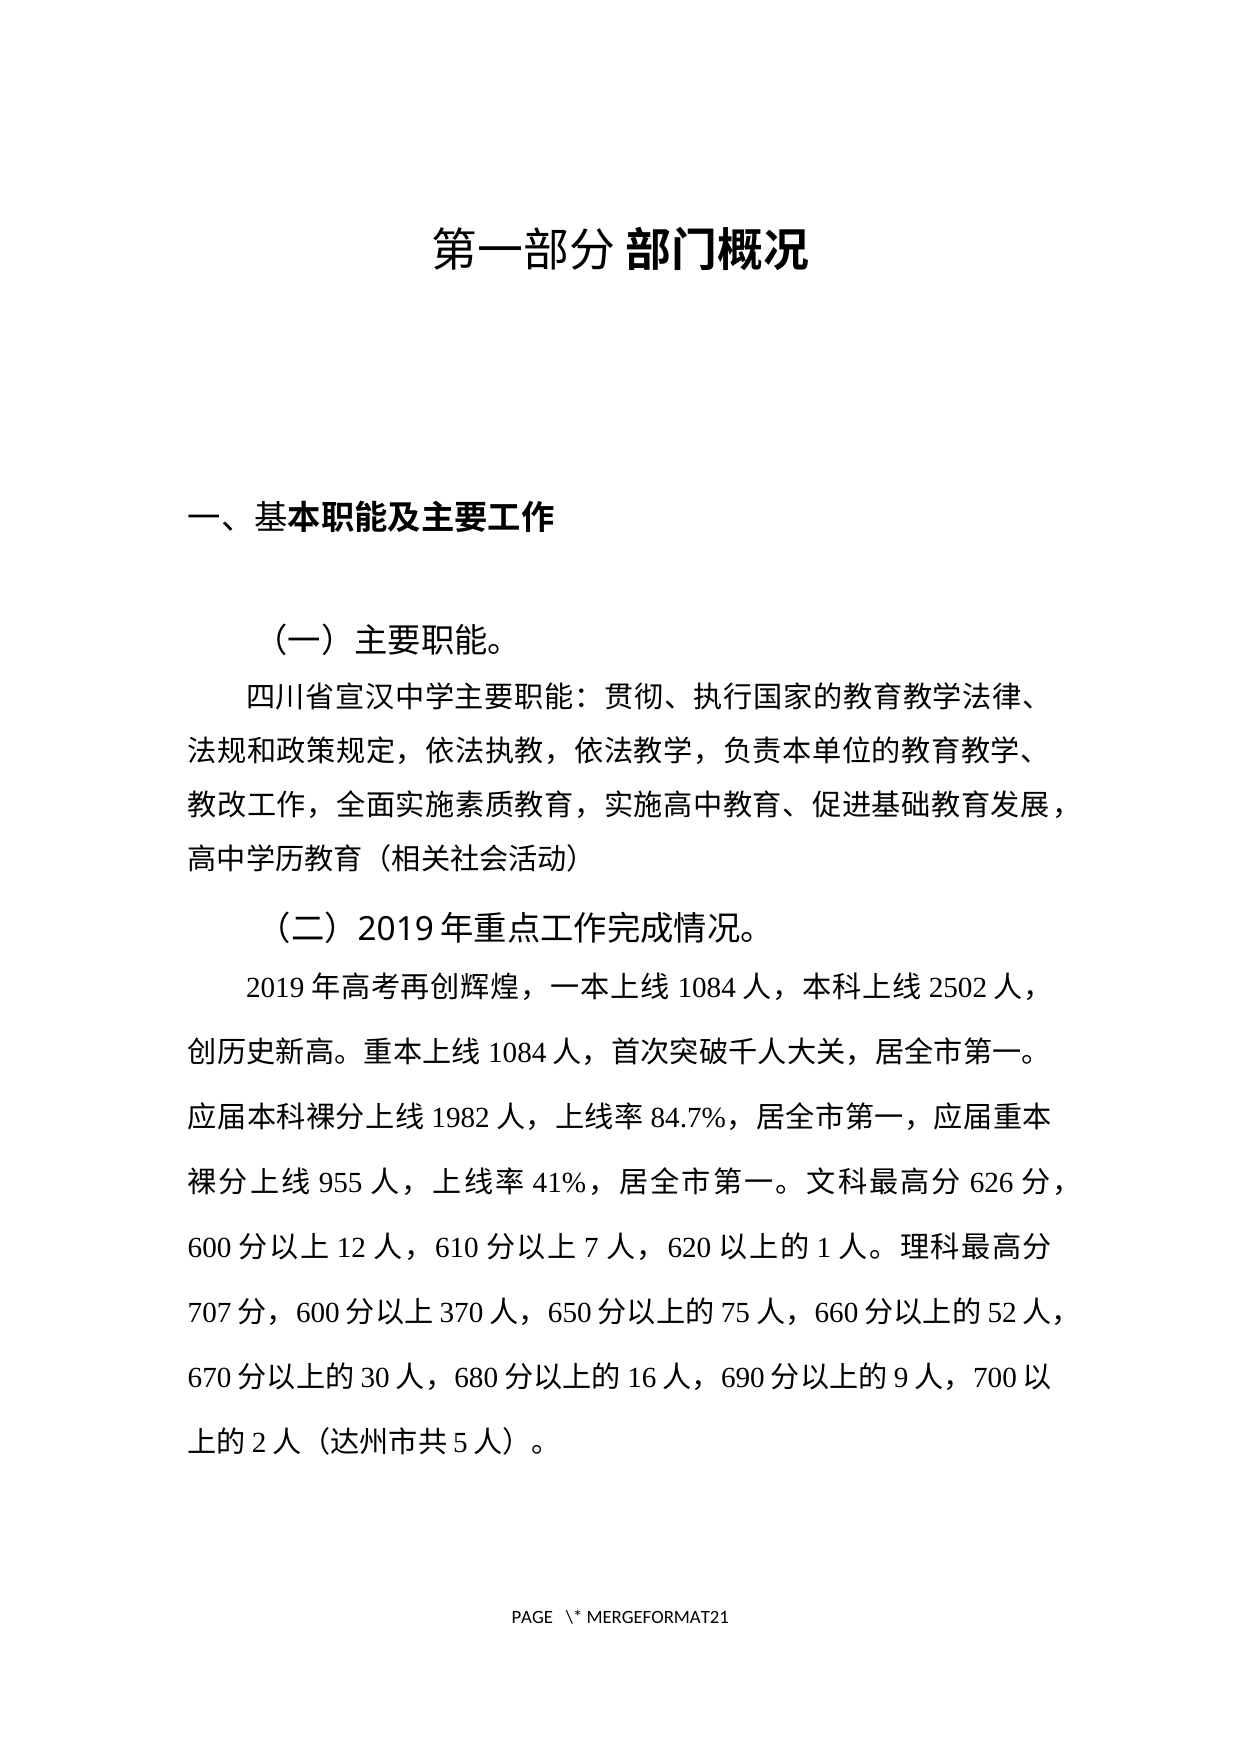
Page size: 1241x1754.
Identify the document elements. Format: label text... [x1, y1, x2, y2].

subtitle 第一部分 部门概况 [187, 197, 1053, 295]
text （一）主要职能。 [187, 609, 1053, 664]
text （二）2019年重点工作完成情况。 [187, 890, 1053, 953]
text 2019年高考再创辉煌，一本上线1084人，本科上线2502人，创历史新高。重本上线1084人，首次突破千人大关，居全市第一。应届本科裸分上线1982人，上线率84.7%，居全市第一，应届重本裸分上线955人，上线率41%，居全市第一。文科最高分626分，600分以上12人，610分以上7人，620以上的1人。理科最高分707分，600分以上370人，650分以上的75人，660分以上的52人，670分以上的30人，680分以上的16人，690分以上的9人，700以上的2人（达州市共5人）。 [187, 953, 1053, 1473]
text 四川省宣汉中学主要职能：贯彻、执行国家的教育教学法律、法规和政策规定，依法执教，依法教学，负责本单位的教育教学、教改工作，全面实施素质教育，实施高中教育、促进基础教育发展，高中学历教育（相关社会活动） [187, 664, 1053, 880]
subtitle 一、基本职能及主要工作 [187, 482, 1053, 547]
